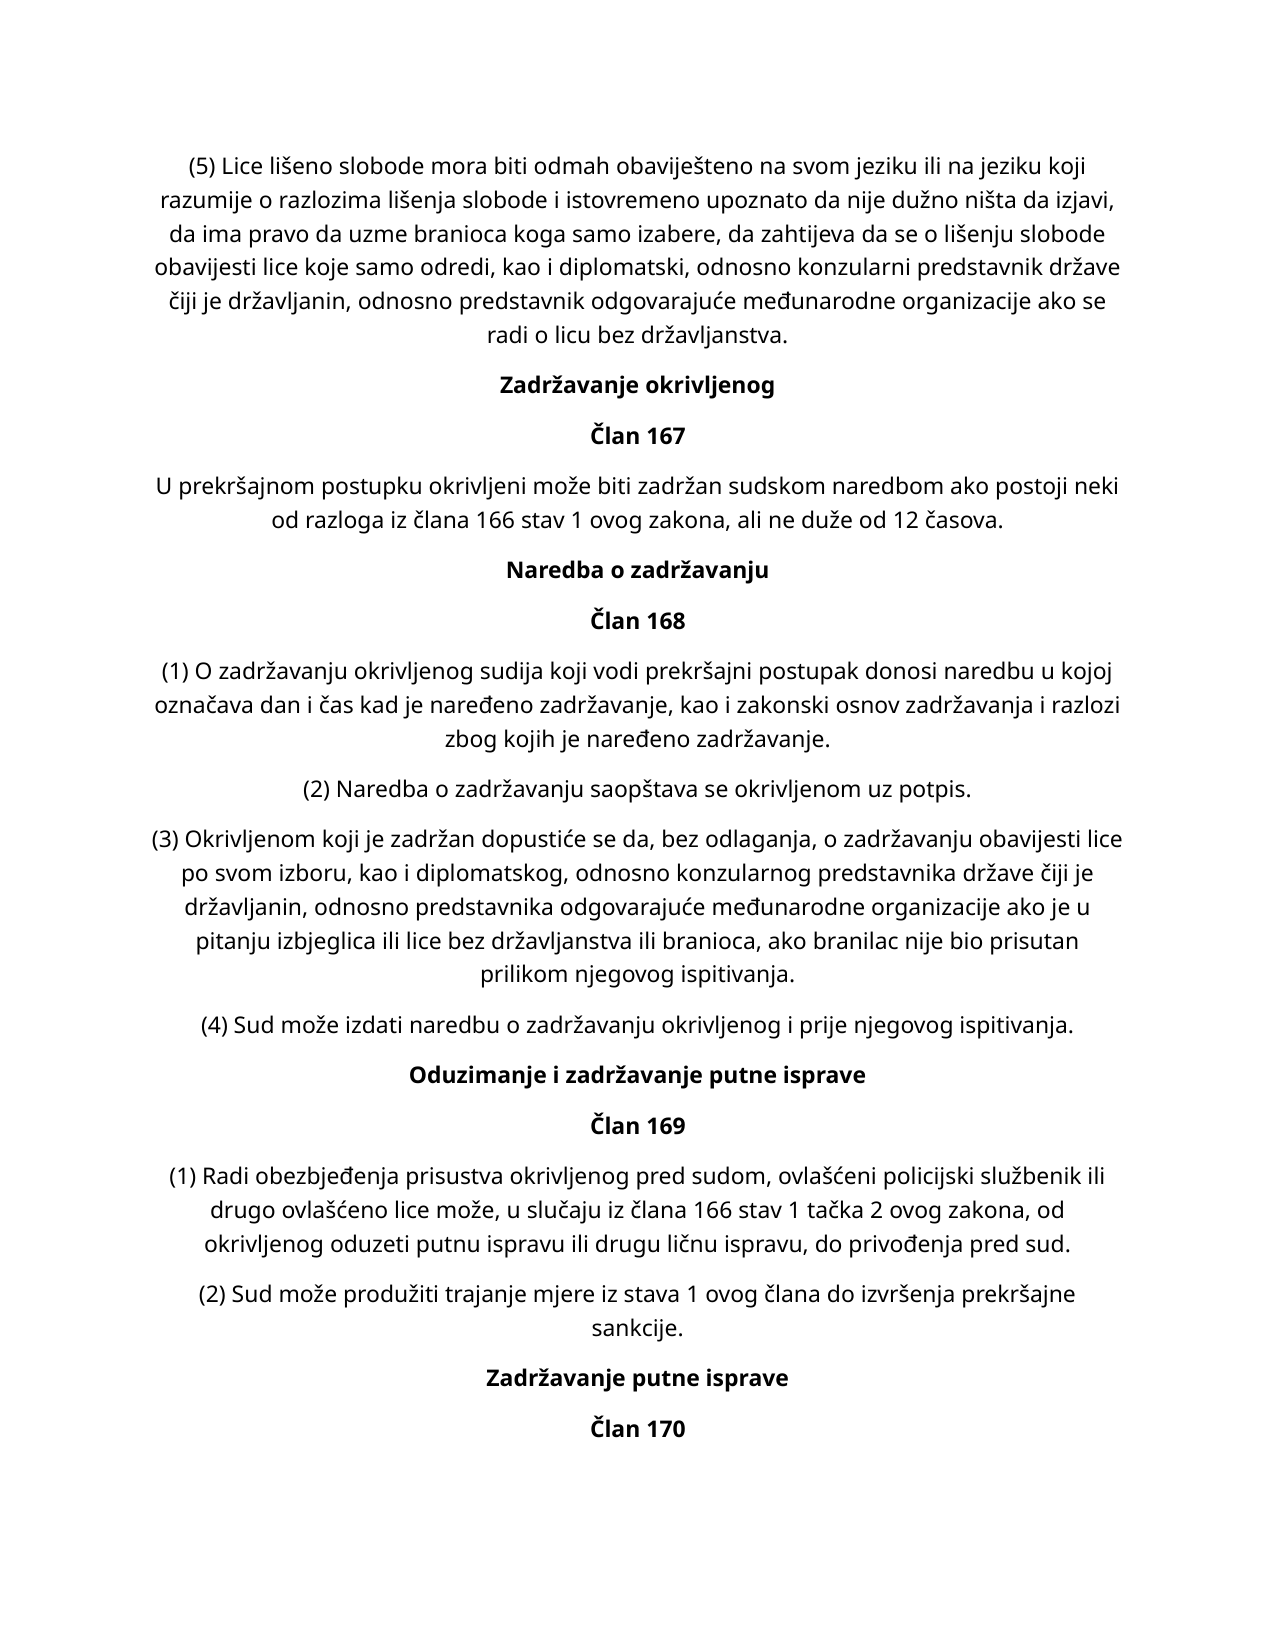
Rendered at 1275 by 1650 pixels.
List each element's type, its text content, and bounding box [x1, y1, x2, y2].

text (1) Radi obezbjeđenja prisustva okrivljenog pred sudom, ovlašćeni policijski službenik ili drugo ovlašćeno lice može, u slučaju iz člana 166 stav 1 tačka 2 ovog zakona, od okrivljenog oduzeti putnu ispravu ili drugu ličnu ispravu, do privođenja pred sud. [150, 1160, 1125, 1259]
text Član 170 [150, 1412, 1125, 1444]
text Oduzimanje i zadržavanje putne isprave [150, 1059, 1125, 1090]
text U prekršajnom postupku okrivljeni može biti zadržan sudskom naredbom ako postoji neki od razloga iz člana 166 stav 1 ovog zakona, ali ne duže od 12 časova. [150, 470, 1125, 535]
text (4) Sud može izdati naredbu o zadržavanju okrivljenog i prije njegovog ispitivanja. [150, 1009, 1125, 1040]
text Zadržavanje putne isprave [150, 1362, 1125, 1393]
text (2) Sud može produžiti trajanje mjere iz stava 1 ovog člana do izvršenja prekršajne sankcije. [150, 1278, 1125, 1343]
text (3) Okrivljenom koji je zadržan dopustiće se da, bez odlaganja, o zadržavanju obavijesti lice po svom izboru, kao i diplomatskog, odnosno konzularnog predstavnika države čiji je državljanin, odnosno predstavnika odgovarajuće međunarodne organizacije ako je u pitanju izbjeglica ili lice bez državljanstva ili branioca, ako branilac nije bio prisutan prilikom njegovog ispitivanja. [150, 823, 1125, 989]
text (2) Naredba o zadržavanju saopštava se okrivljenom uz potpis. [150, 773, 1125, 804]
text (5) Lice lišeno slobode mora biti odmah obaviješteno na svom jeziku ili na jeziku koji razumije o razlozima lišenja slobode i istovremeno upoznato da nije dužno ništa da izjavi, da ima pravo da uzme branioca koga samo izabere, da zahtijeva da se o lišenju slobode obavijesti lice koje samo odredi, kao i diplomatski, odnosno konzularni predstavnik države čiji je državljanin, odnosno predstavnik odgovarajuće međunarodne organizacije ako se radi o licu bez državljanstva. [150, 150, 1125, 350]
text Zadržavanje okrivljenog [150, 369, 1125, 400]
text Član 168 [150, 604, 1125, 636]
text Naredba o zadržavanju [150, 554, 1125, 585]
text Član 167 [150, 419, 1125, 451]
text (1) O zadržavanju okrivljenog sudija koji vodi prekršajni postupak donosi naredbu u kojoj označava dan i čas kad je naređeno zadržavanje, kao i zakonski osnov zadržavanja i razlozi zbog kojih je naređeno zadržavanje. [150, 655, 1125, 754]
text Član 169 [150, 1109, 1125, 1141]
